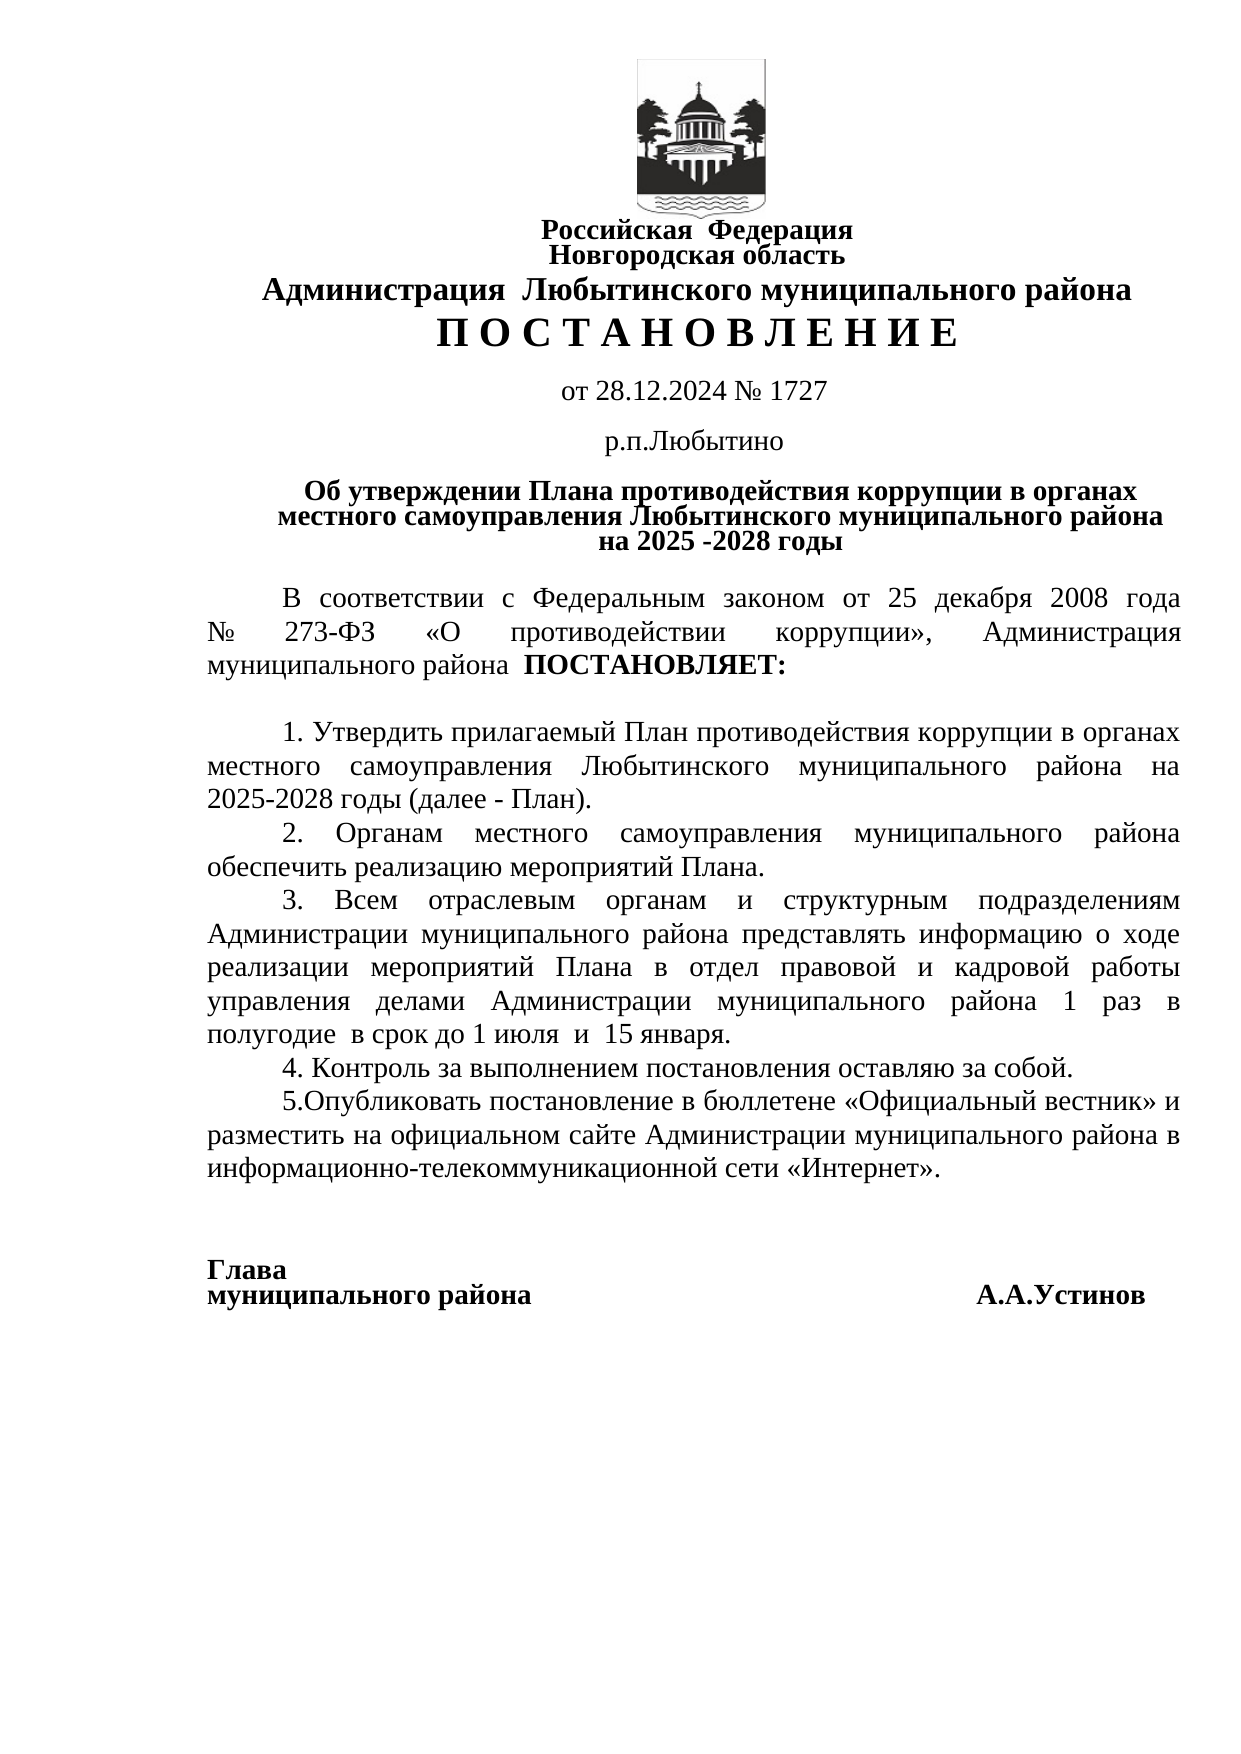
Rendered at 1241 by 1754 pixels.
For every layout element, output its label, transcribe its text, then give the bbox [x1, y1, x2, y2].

text местного самоуправления Любытинского муниципального района [207, 505, 1234, 530]
text 1. Утвердить прилагаемый План противодействия коррупции в органах местного самоуправления Любытинского муниципального района на 2025-2028 годы (далее - План). [207, 714, 1181, 815]
text 5.Опубликовать постановление в бюллетене «Официальный вестник» и разместить на официальном сайте Администрации муниципального района в информационно-телекоммуникационной сети «Интернет». [207, 1083, 1181, 1184]
text 3. Всем отраслевым органам и структурным подразделениям Администрации муниципального района представлять информацию о ходе реализации мероприятий Плана в отдел правовой и кадровой работы управления делами Администрации муниципального района 1 раз в полугодие в срок до 1 июля и 15 января. [207, 882, 1181, 1050]
text Глава [207, 1259, 1234, 1284]
text р.п.Любытино [207, 430, 1181, 455]
text Об утверждении Плана противодействия коррупции в органах [207, 480, 1234, 505]
text 2. Органам местного самоуправления муниципального района обеспечить реализацию мероприятий Плана. [207, 815, 1181, 882]
text 4. Контроль за выполнением постановления оставляю за собой. [207, 1050, 1181, 1083]
text В соответствии с Федеральным законом от 25 декабря 2008 года № 273-ФЗ «О противодействии коррупции», Администрация муниципального района ПОСТАНОВЛЯЕТ: [207, 580, 1181, 681]
text П О С Т А Н О В Л Е Н И Е [207, 307, 1187, 355]
subtitle Российская Федерация [207, 219, 1187, 244]
subtitle Администрация Любытинского муниципального района [207, 269, 1187, 307]
subtitle Новгородская область [207, 244, 1187, 269]
text муниципального района А.А.Устинов [207, 1284, 1234, 1309]
text на 2025 -2028 годы [207, 530, 1234, 555]
text от 28.12.2024 № 1727 [207, 380, 1181, 405]
picture [637, 59, 766, 219]
